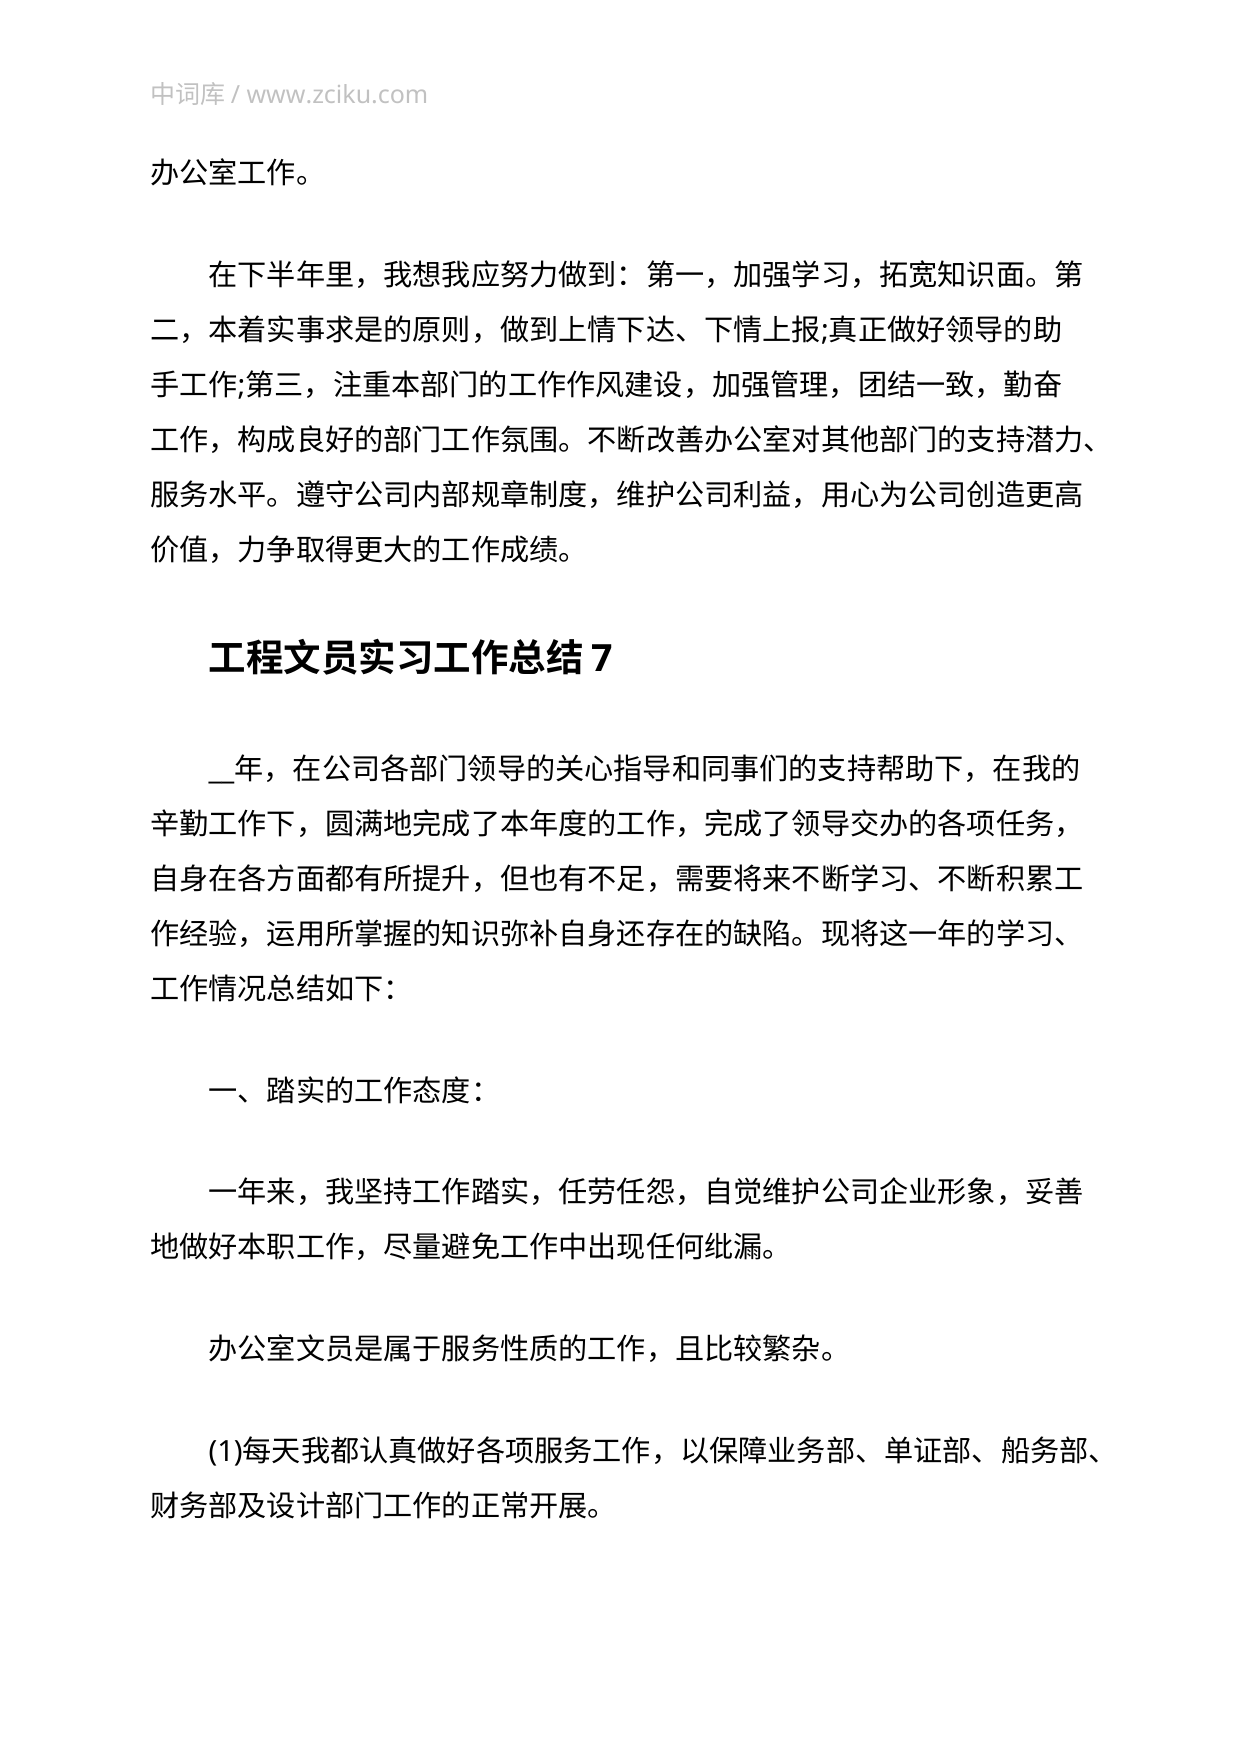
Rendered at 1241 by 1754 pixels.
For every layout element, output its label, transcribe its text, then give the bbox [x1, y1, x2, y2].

text 一年来，我坚持工作踏实，任劳任怨，自觉维护公司企业形象，妥善地做好本职工作，尽量避免工作中出现任何纰漏。 [150, 1169, 1090, 1266]
text 工程文员实习工作总结7 [150, 628, 1090, 683]
text (1)每天我都认真做好各项服务工作，以保障业务部、单证部、船务部、财务部及设计部门工作的正常开展。 [150, 1427, 1090, 1525]
text __年，在公司各部门领导的关心指导和同事们的支持帮助下，在我的辛勤工作下，圆满地完成了本年度的工作，完成了领导交办的各项任务，自身在各方面都有所提升，但也有不足，需要将来不断学习、不断积累工作经验，运用所掌握的知识弥补自身还存在的缺陷。现将这一年的学习、工作情况总结如下： [150, 746, 1090, 1008]
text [150, 150, 1090, 192]
text 在下半年里，我想我应努力做到：第一，加强学习，拓宽知识面。第二，本着实事求是的原则，做到上情下达、下情上报;真正做好领导的助手工作;第三，注重本部门的工作作风建设，加强管理，团结一致，勤奋工作，构成良好的部门工作氛围。不断改善办公室对其他部门的支持潜力、服务水平。遵守公司内部规章制度，维护公司利益，用心为公司创造更高价值，力争取得更大的工作成绩。 [150, 252, 1090, 569]
text 办公室文员是属于服务性质的工作，且比较繁杂。 [150, 1326, 1090, 1368]
text 一、踏实的工作态度： [150, 1067, 1090, 1109]
